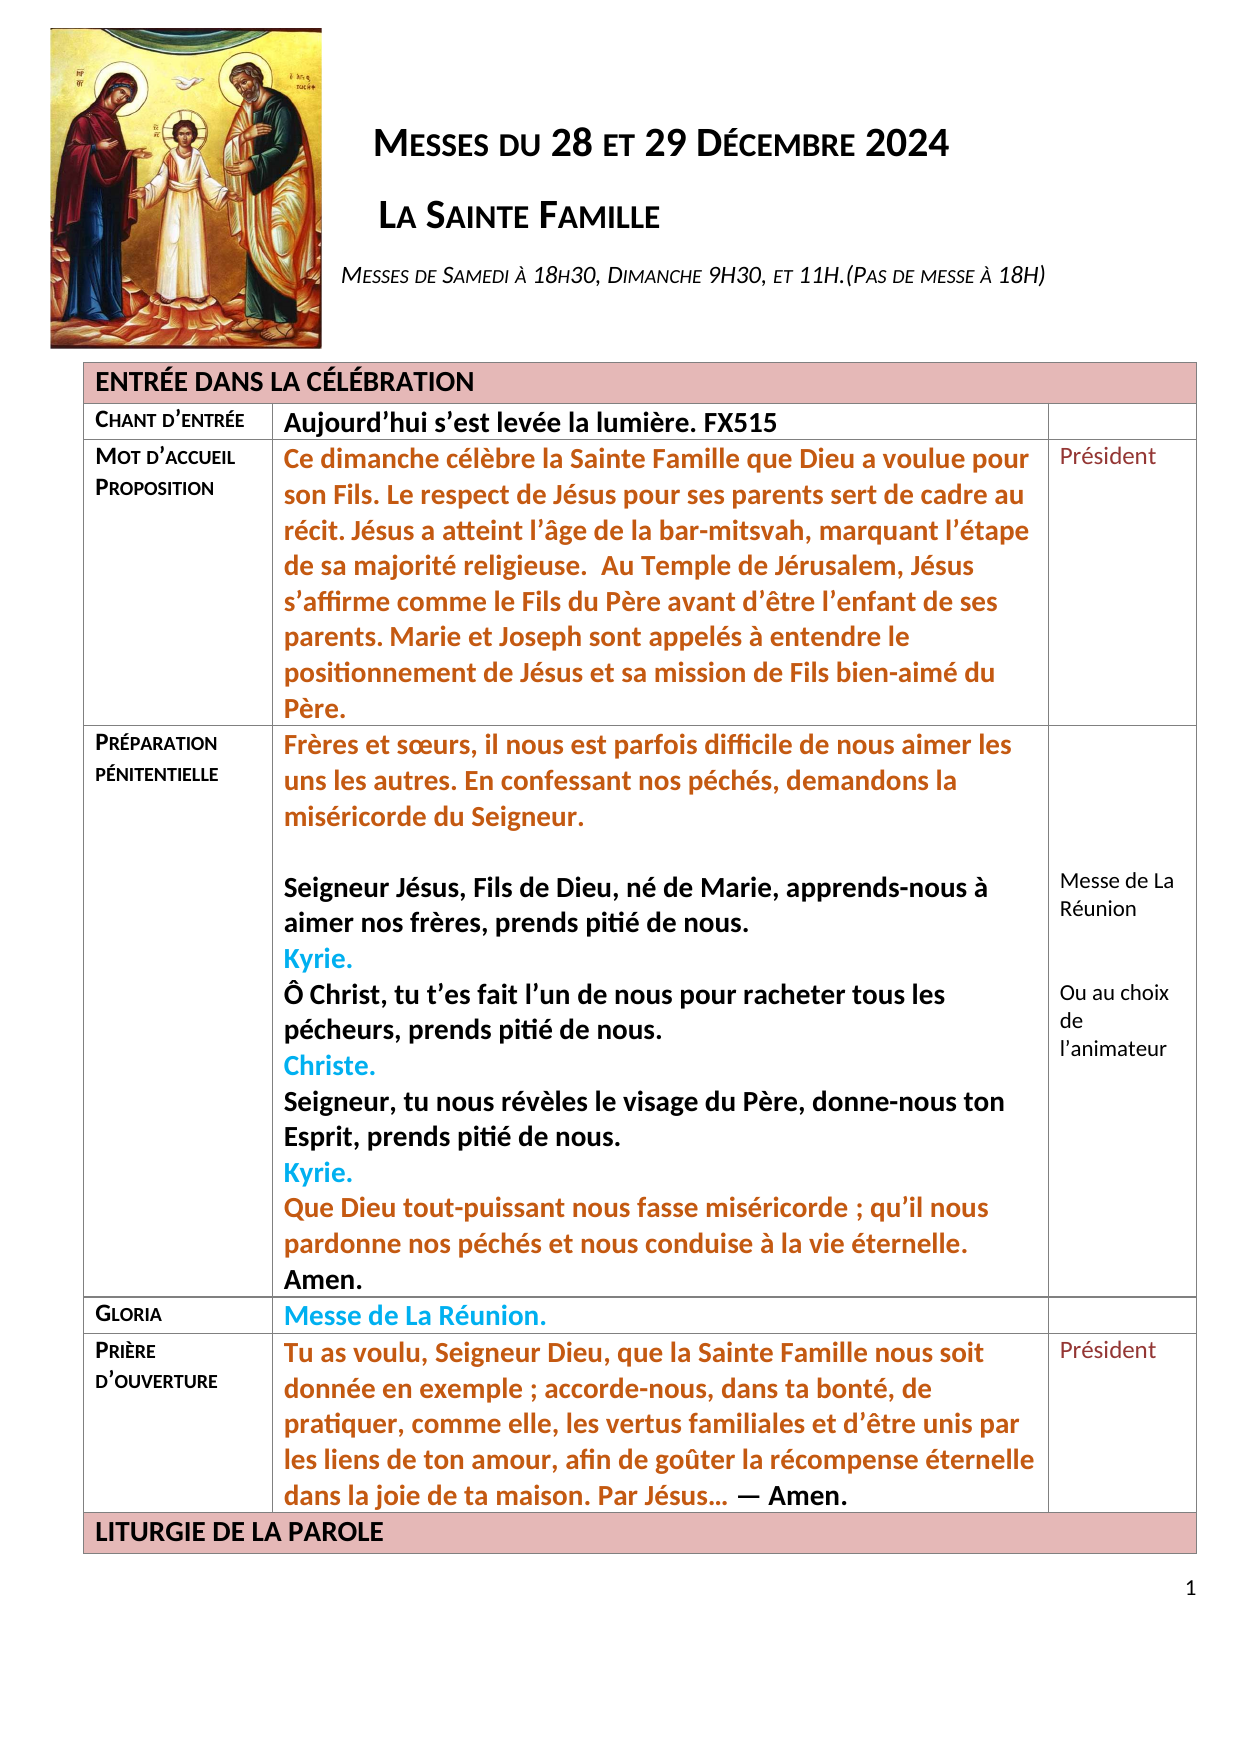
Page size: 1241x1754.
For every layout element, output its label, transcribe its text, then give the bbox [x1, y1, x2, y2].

table_cell Chant d’entrée [84, 404, 272, 439]
table_cell Préparation pénitentielle [84, 726, 272, 1296]
table_cell [1049, 404, 1196, 439]
table_cell Ce dimanche célèbre la Sainte Famille que Dieu a voulue pour son Fils. Le respect de Jésus pour ses parents sert de cadre au récit. Jésus a atteint l’âge de la bar-mitsvah, marquant l’étape de sa majorité religieuse. Au Temple de Jérusalem, Jésus s’affirme comme le Fils du Père avant d’être l’enfant de ses parents. Marie et Joseph sont appelés à entendre le positionnement de Jésus et sa mission de Fils bien-aimé du Père. [273, 440, 1048, 725]
table_cell Prière d’ouverture [84, 1334, 272, 1512]
text Messes du 28 et 29 Décembre 2024 [322, 116, 1196, 167]
table_cell Tu as voulu, Seigneur Dieu, que la Sainte Famille nous soit donnée en exemple ; accorde-nous, dans ta bonté, de pratiquer, comme elle, les vertus familiales et d’être unis par les liens de ton amour, afin de goûter la récompense éternelle dans la joie de ta maison. Par Jésus… — Amen. [273, 1334, 1048, 1512]
table_cell Mot d’accueil Proposition [84, 440, 272, 725]
text Messes de Samedi à 18h30, Dimanche 9H30, et 11H.(Pas de messe à 18H) [322, 259, 1196, 290]
picture [50, 28, 322, 349]
text La Sainte Famille [322, 188, 1196, 238]
table_cell Aujourd’hui s’est levée la lumière. FX515 [273, 404, 1048, 439]
table_cell Messe de La Réunion. [273, 1298, 1048, 1333]
table_cell [1049, 1298, 1196, 1333]
table_cell Président [1049, 1334, 1196, 1512]
table_cell Gloria [84, 1298, 272, 1333]
table_header ENTRÉE DANS LA CÉLÉBRATION [84, 363, 1196, 403]
table_cell Président [1049, 440, 1196, 725]
table_cell LITURGIE DE LA PAROLE [84, 1513, 1196, 1553]
table_cell Messe de La Réunion Ou au choix de l’animateur [1049, 726, 1196, 1296]
table_cell Frères et sœurs, il nous est parfois difficile de nous aimer les uns les autres. En confessant nos péchés, demandons la miséricorde du Seigneur. Seigneur Jésus, Fils de Dieu, né de Marie, apprends-nous à aimer nos frères, prends pitié de nous. Kyrie. Ô Christ, tu t’es fait l’un de nous pour racheter tous les pécheurs, prends pitié de nous. Christe. Seigneur, tu nous révèles le visage du Père, donne-nous ton Esprit, prends pitié de nous. Kyrie. Que Dieu tout-puissant nous fasse miséricorde ; qu’il nous pardonne nos péchés et nous conduise à la vie éternelle. Amen. [273, 726, 1048, 1296]
